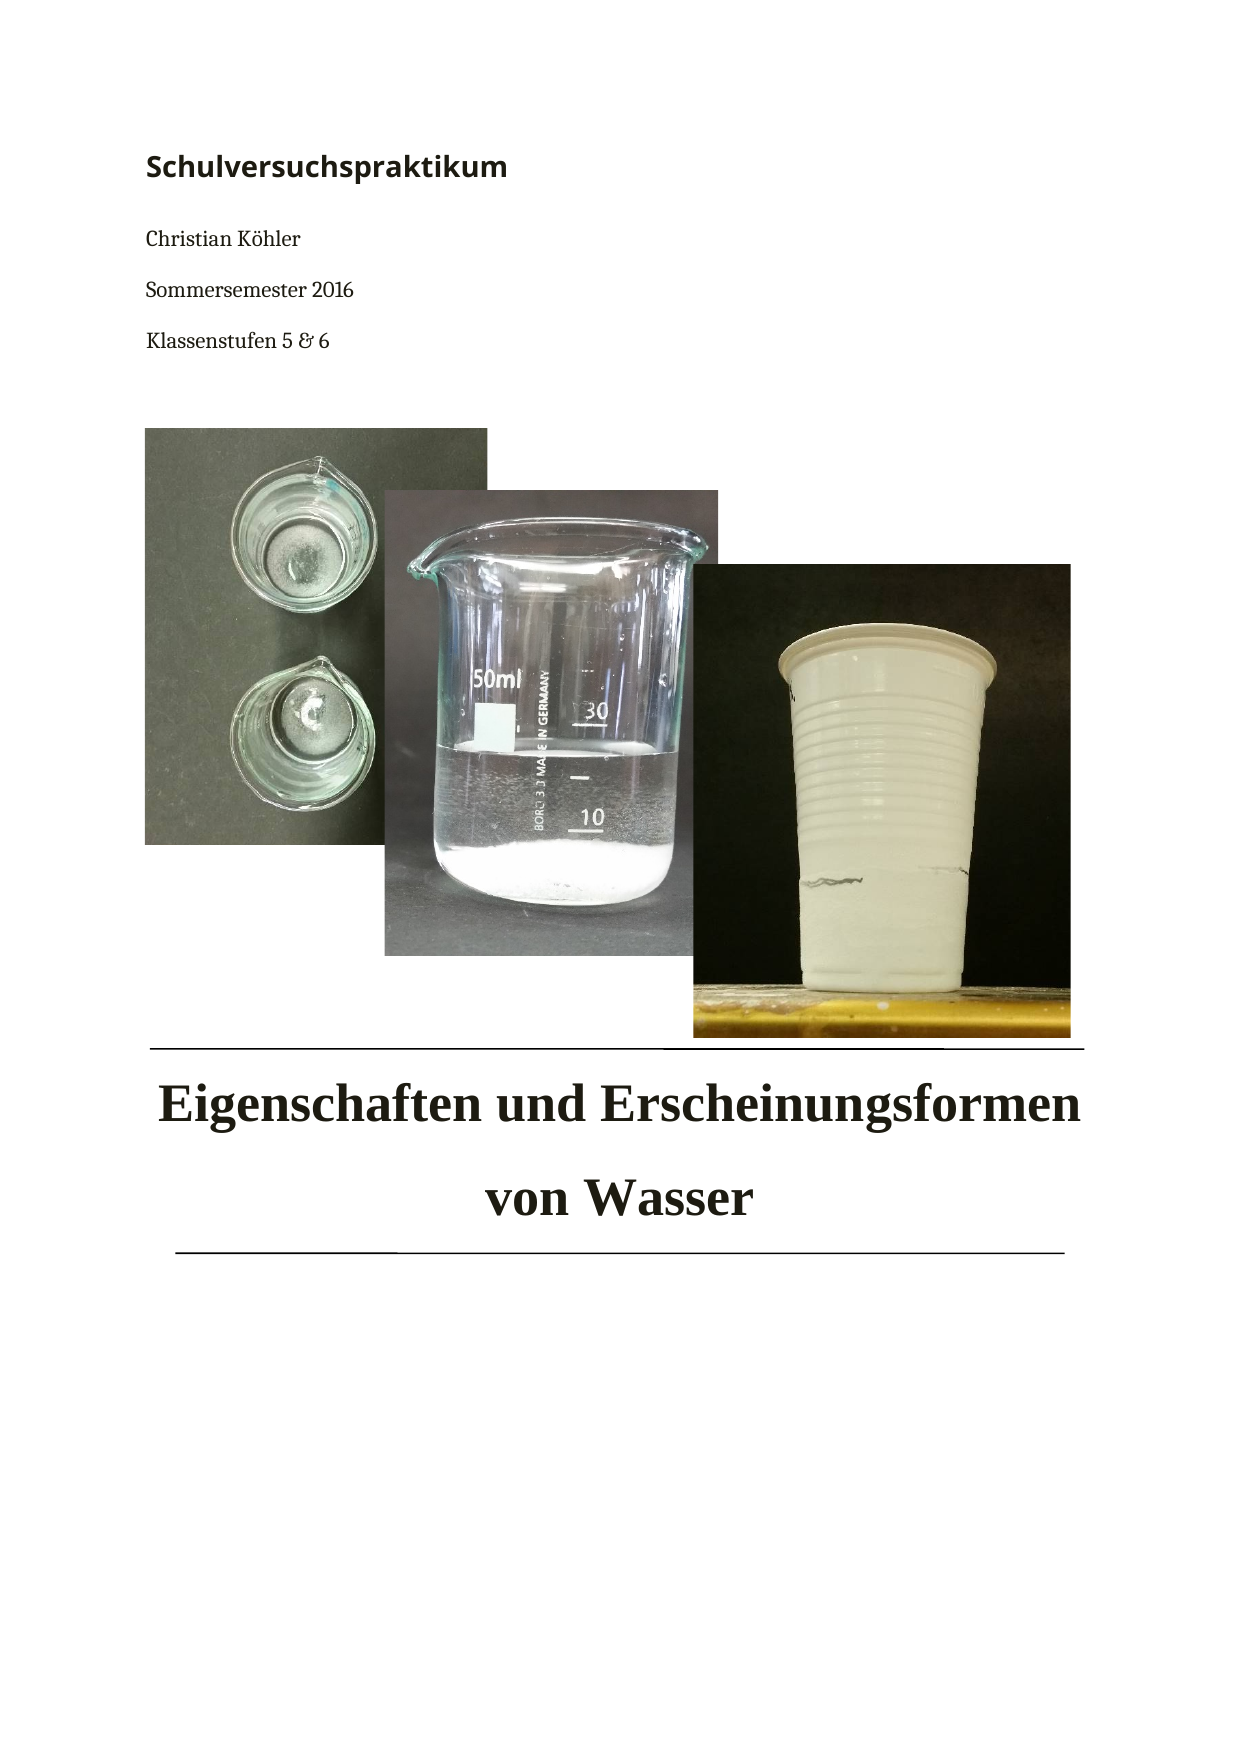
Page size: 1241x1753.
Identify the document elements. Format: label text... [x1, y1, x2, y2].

picture [144, 428, 1071, 1038]
text Eigenschaften und Erscheinungsformen von Wasser [146, 1071, 1094, 1227]
text Schulversuchspraktikum [146, 146, 1094, 186]
text Christian Köhler [146, 226, 1094, 252]
text Sommersemester 2016 [146, 277, 1094, 303]
text Klassenstufen 5 & 6 [146, 328, 1094, 354]
